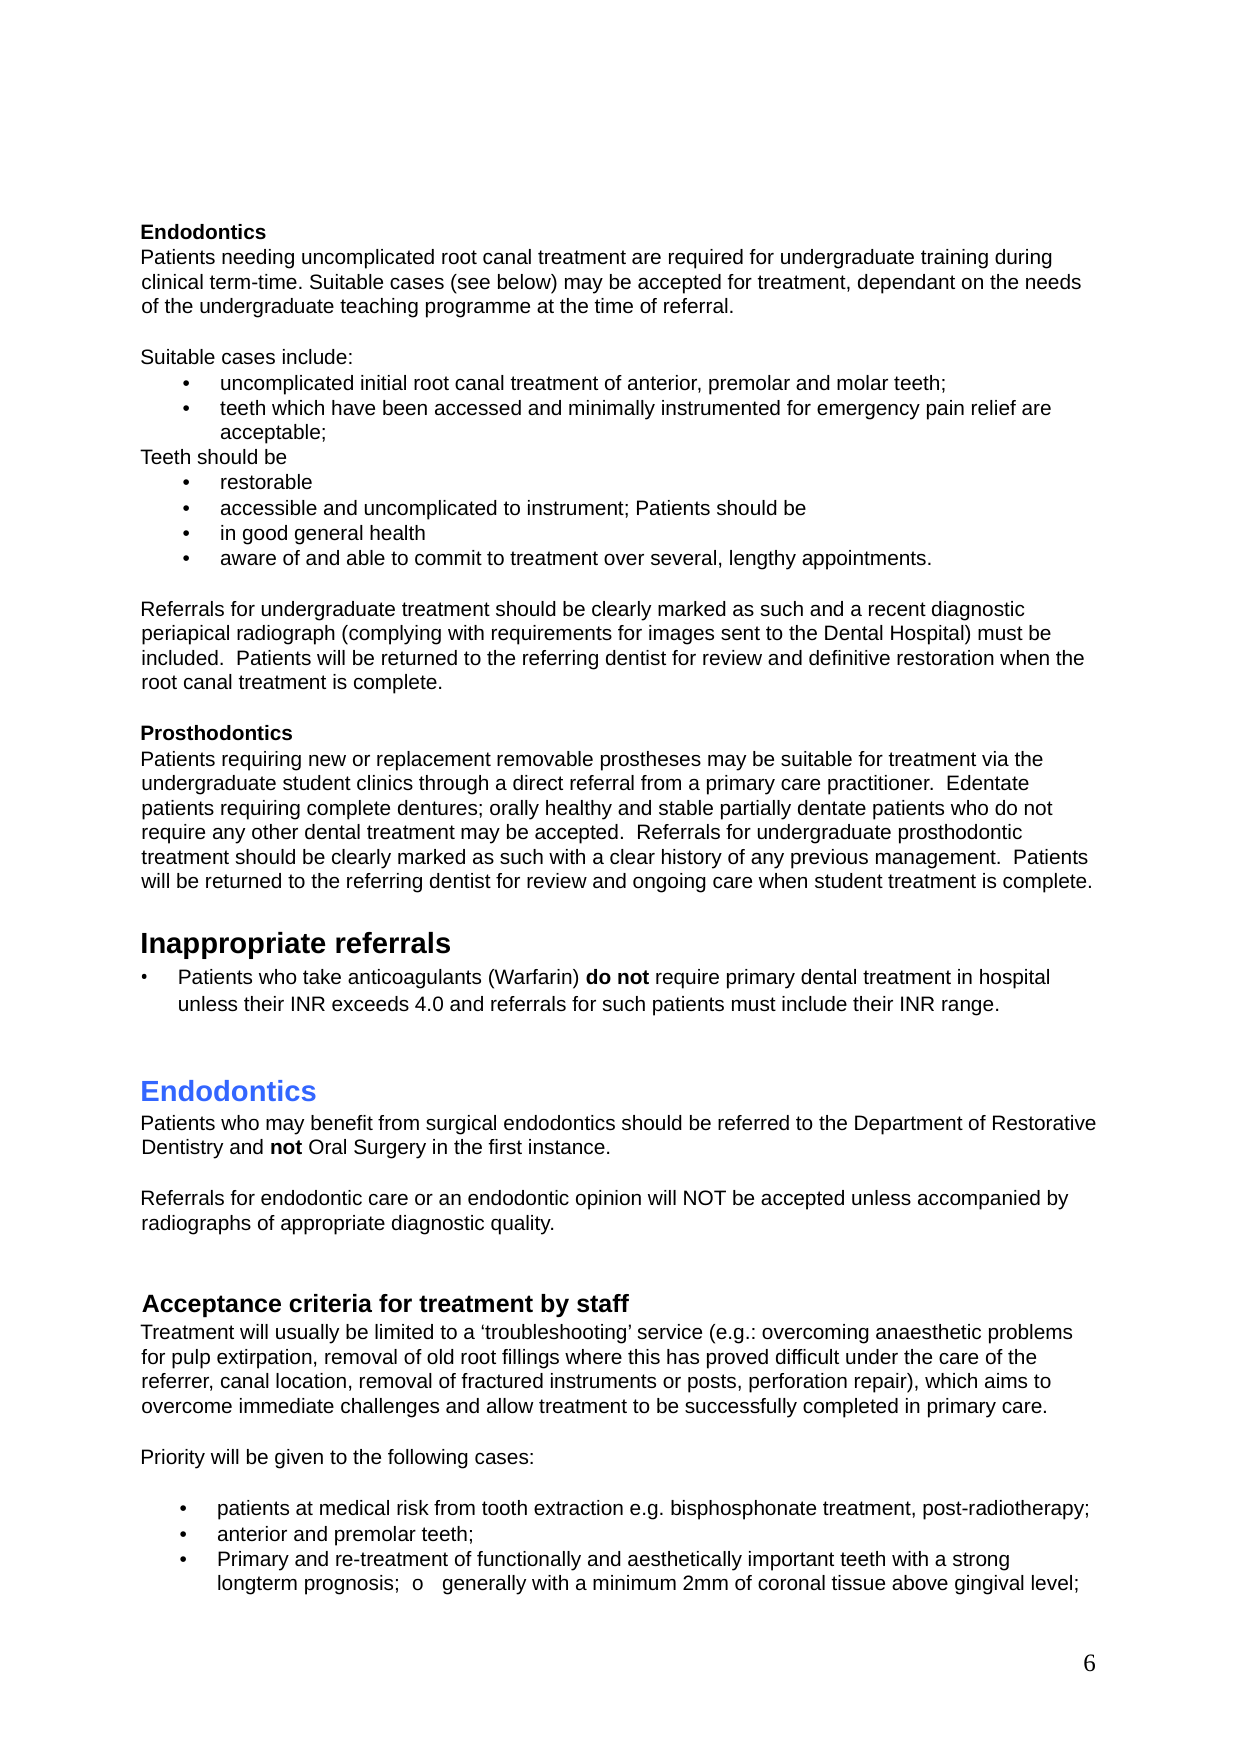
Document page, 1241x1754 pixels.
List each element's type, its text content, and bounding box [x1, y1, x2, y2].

text Patients who may benefit from surgical endodontics should be referred to the Department of Restorative Dentistry and not Oral Surgery in the first instance. [140, 1110, 1098, 1159]
text Patients requiring new or replacement removable prostheses may be suitable for treatment via the undergraduate student clinics through a direct referral from a primary care practitioner. Edentate patients requiring complete dentures; orally healthy and stable partially dentate patients who do not require any other dental treatment may be accepted. Referrals for undergraduate prosthodontic treatment should be clearly marked as such with a clear history of any previous management. Patients will be returned to the referring dentist for review and ongoing care when student treatment is complete. [140, 746, 1098, 893]
subtitle Inappropriate referrals [140, 926, 1099, 960]
text Priority will be given to the following cases: [140, 1445, 1098, 1469]
list teeth which have been accessed and minimally instrumented for emergency pain relief are acceptable; [182, 395, 1098, 444]
text Teeth should be [140, 445, 1098, 469]
list patients at medical risk from tooth extraction e.g. bisphosphonate treatment, post-radiotherapy; [179, 1496, 1095, 1520]
text • Patients who take anticoagulants (Warfarin) do not require primary dental treatment in hospital unless their INR exceeds 4.0 and referrals for such patients must include their INR range. [140, 962, 1098, 1016]
subtitle Endodontics [140, 1074, 1099, 1108]
list in good general health [182, 520, 1098, 544]
list uncomplicated initial root canal treatment of anterior, premolar and molar teeth; [182, 370, 1098, 394]
text Treatment will usually be limited to a ‘troubleshooting’ service (e.g.: overcoming anaesthetic problems for pulp extirpation, removal of old root fillings where this has proved difficult under the care of the referrer, canal location, removal of fractured instruments or posts, perforation repair), which aims to overcome immediate challenges and allow treatment to be successfully completed in primary care. [140, 1320, 1098, 1418]
text Patients needing uncomplicated root canal treatment are required for undergraduate training during clinical term-time. Suitable cases (see below) may be accepted for treatment, dependant on the needs of the undergraduate teaching programme at the time of referral. [140, 245, 1098, 318]
list anterior and premolar teeth; [179, 1522, 1095, 1546]
text Referrals for undergraduate treatment should be clearly marked as such and a recent diagnostic periapical radiograph (complying with requirements for images sent to the Dental Hospital) must be included. Patients will be returned to the referring dentist for review and definitive restoration when the root canal treatment is complete. [140, 596, 1098, 694]
text Prosthodontics [140, 721, 1085, 745]
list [179, 1547, 1095, 1597]
subtitle Acceptance criteria for treatment by staff [142, 1289, 1131, 1318]
list restorable [182, 470, 1098, 494]
list aware of and able to commit to treatment over several, lengthy appointments. [182, 546, 1098, 569]
list accessible and uncomplicated to instrument; Patients should be [182, 495, 1098, 519]
text Referrals for endodontic care or an endodontic opinion will NOT be accepted unless accompanied by radiographs of appropriate diagnostic quality. [140, 1186, 1098, 1234]
text Endodontics [140, 220, 1085, 244]
text Suitable cases include: [140, 345, 1098, 369]
